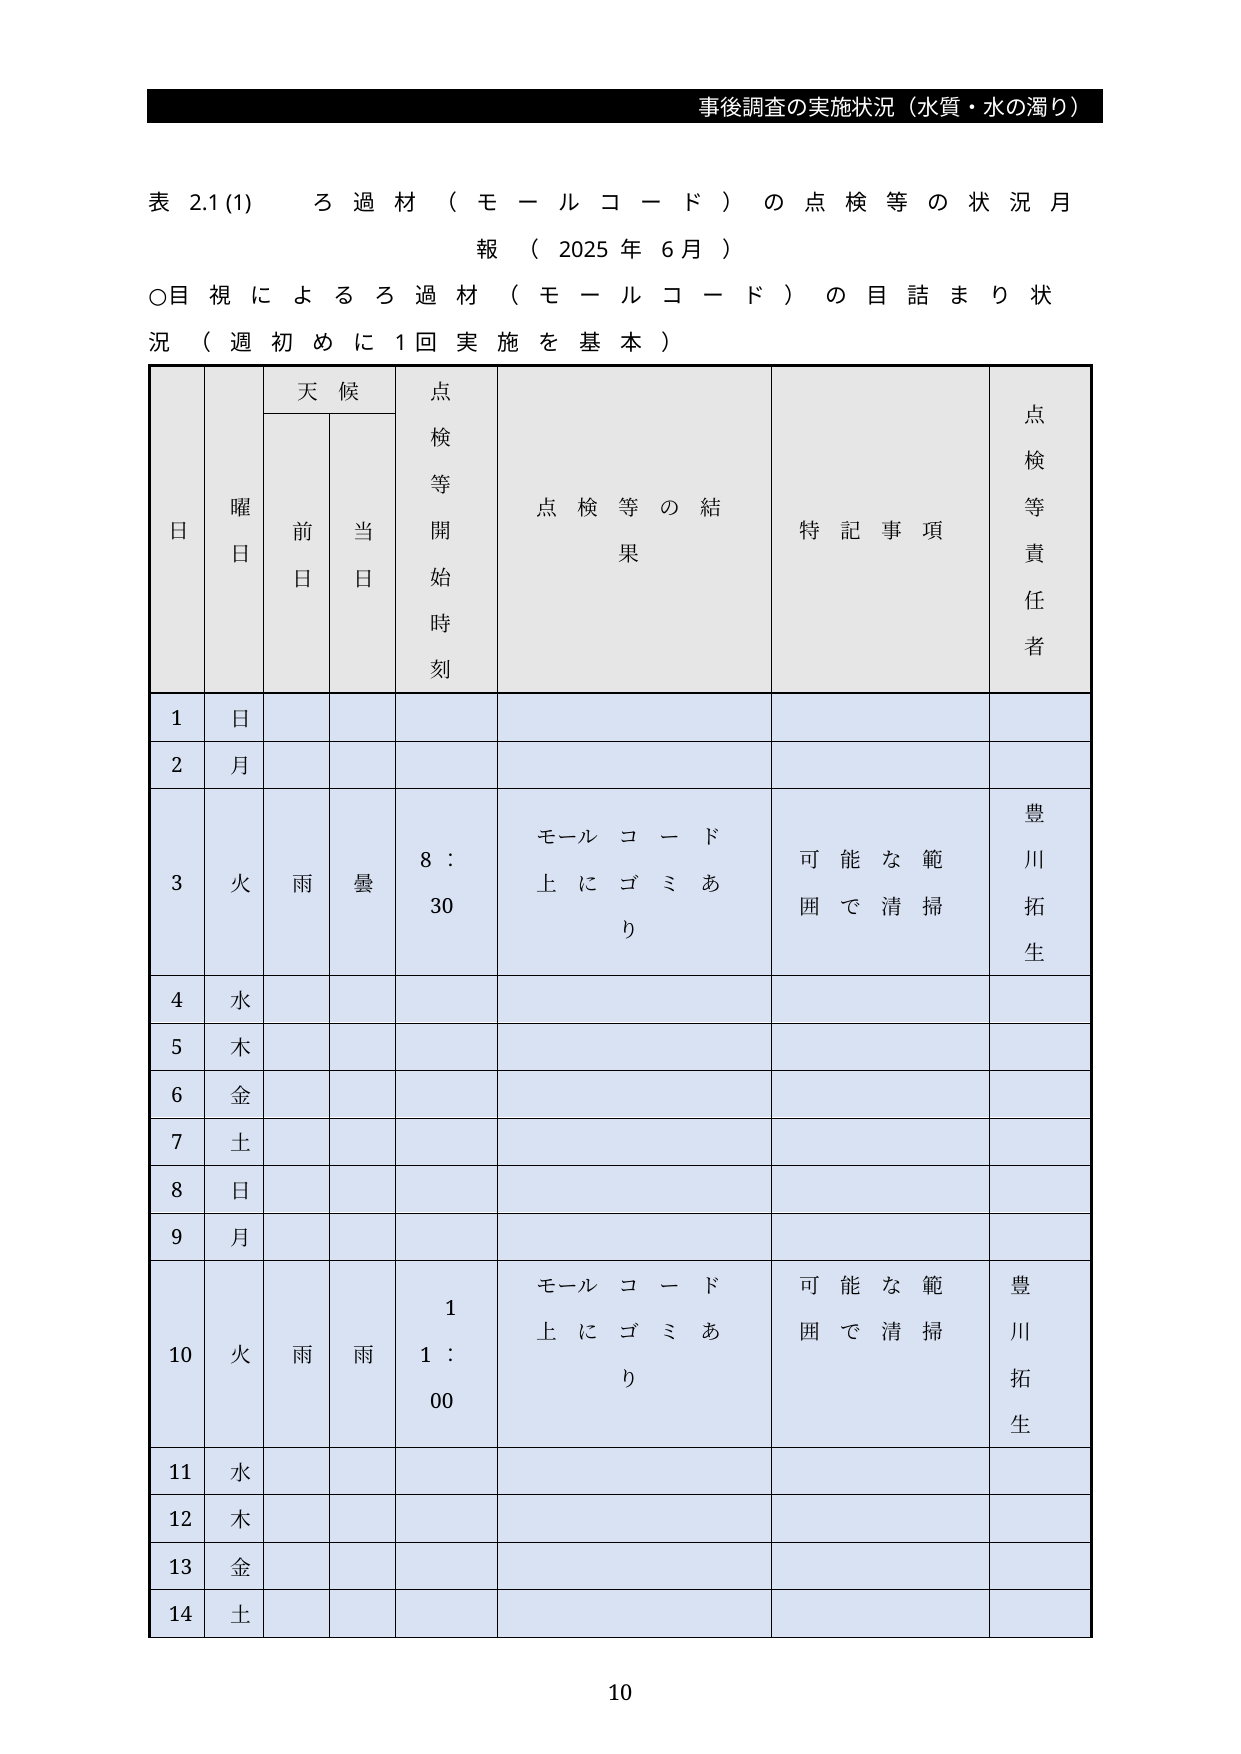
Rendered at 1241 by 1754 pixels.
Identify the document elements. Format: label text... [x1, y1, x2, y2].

table_cell [498, 1543, 771, 1589]
table_cell [396, 742, 497, 788]
table_cell [330, 1071, 395, 1117]
table_cell 4 [151, 976, 204, 1022]
table_cell [498, 976, 771, 1022]
table_cell [772, 1166, 989, 1212]
text ○目視によるろ過材（モールコード）の目詰まり状況（週初めに1回実施を基本） [148, 271, 1092, 364]
table_cell [990, 1119, 1090, 1165]
table_cell [772, 742, 989, 788]
table_cell [330, 976, 395, 1022]
table_cell [264, 1448, 329, 1494]
table_cell 14 [151, 1590, 204, 1637]
table_cell 火 [205, 789, 263, 975]
table_cell 前日 [264, 414, 329, 692]
table_cell 豊川拓生 [990, 1261, 1090, 1447]
table_cell 雨 [264, 789, 329, 975]
table_cell 金 [205, 1543, 263, 1589]
table_cell [396, 1119, 497, 1165]
table_cell 11：00 [396, 1261, 497, 1447]
table_cell [264, 1024, 329, 1070]
table_cell [498, 1119, 771, 1165]
table_cell [396, 1543, 497, 1589]
table_cell [264, 742, 329, 788]
table_cell [772, 1024, 989, 1070]
table_cell 1 [151, 694, 204, 741]
table_header 天候 [264, 367, 395, 413]
table_cell 雨 [330, 1261, 395, 1447]
table_cell 月 [205, 742, 263, 788]
table_cell 12 [151, 1495, 204, 1542]
table_cell [990, 1590, 1090, 1637]
table_cell [264, 1071, 329, 1117]
table_header 日 [151, 367, 204, 692]
table_cell [990, 1448, 1090, 1494]
table_cell [330, 1024, 395, 1070]
table_cell [396, 1448, 497, 1494]
table_cell [498, 694, 771, 741]
table_cell [990, 694, 1090, 741]
table_cell [396, 1166, 497, 1212]
table_cell [330, 1448, 395, 1494]
table_cell 5 [151, 1024, 204, 1070]
table_cell [498, 1448, 771, 1494]
table_header 点検等の結果 [498, 367, 771, 692]
table_cell 金 [205, 1071, 263, 1117]
table_cell [990, 1543, 1090, 1589]
table_cell [330, 1214, 395, 1260]
table_cell [264, 1495, 329, 1542]
table_cell [990, 976, 1090, 1022]
table_cell [498, 1071, 771, 1117]
table_cell 水 [205, 976, 263, 1022]
table_cell 2 [151, 742, 204, 788]
table_cell [772, 1119, 989, 1165]
table_cell モールコード上にゴミあり [498, 789, 771, 975]
table_cell [264, 1166, 329, 1212]
table_cell [772, 694, 989, 741]
table_header 曜日 [205, 367, 263, 692]
table_cell 9 [151, 1214, 204, 1260]
table_cell 豊川拓生 [990, 789, 1090, 975]
table_cell モールコード上にゴミあり [498, 1261, 771, 1447]
table_cell [772, 1214, 989, 1260]
table_cell 10 [151, 1261, 204, 1447]
table_cell [396, 1071, 497, 1117]
table_cell [772, 1590, 989, 1637]
table_cell [264, 1543, 329, 1589]
table_cell 雨 [264, 1261, 329, 1447]
table_cell [264, 694, 329, 741]
table_cell [990, 1024, 1090, 1070]
table_cell [772, 1543, 989, 1589]
table_cell [396, 976, 497, 1022]
table_cell 可能な範囲で清掃 [772, 789, 989, 975]
table_cell 可能な範囲で清掃 [772, 1261, 989, 1447]
table_cell [330, 1543, 395, 1589]
table_cell [330, 694, 395, 741]
table_cell [990, 1495, 1090, 1542]
table_cell 土 [205, 1590, 263, 1637]
table_cell [772, 976, 989, 1022]
table_cell [990, 1071, 1090, 1117]
table_cell [498, 1214, 771, 1260]
table_cell [264, 976, 329, 1022]
table_cell [396, 694, 497, 741]
table_cell [396, 1495, 497, 1542]
table_cell [396, 1214, 497, 1260]
table_cell 13 [151, 1543, 204, 1589]
table_cell 木 [205, 1495, 263, 1542]
table_cell [264, 1590, 329, 1637]
table_cell [498, 1495, 771, 1542]
text 表2.1 (1) ろ過材（モールコード）の点検等の状況月報（2025年6月） [148, 178, 1092, 271]
table_cell [990, 1214, 1090, 1260]
table_cell 11 [151, 1448, 204, 1494]
table_cell 土 [205, 1119, 263, 1165]
table_cell 当日 [330, 414, 395, 692]
table_cell 日 [205, 1166, 263, 1212]
table_cell [498, 742, 771, 788]
table_cell 月 [205, 1214, 263, 1260]
table_cell [772, 1071, 989, 1117]
table_cell [498, 1590, 771, 1637]
table_cell [772, 1495, 989, 1542]
table_cell [772, 1448, 989, 1494]
table_cell 木 [205, 1024, 263, 1070]
table_cell 8 [151, 1166, 204, 1212]
table_cell [990, 742, 1090, 788]
table_cell [330, 1495, 395, 1542]
table_cell [990, 1166, 1090, 1212]
table_cell 日 [205, 694, 263, 741]
table_cell [396, 1024, 497, 1070]
table_cell 3 [151, 789, 204, 975]
table_cell [330, 742, 395, 788]
table_cell [330, 1166, 395, 1212]
table_cell [498, 1166, 771, 1212]
table_cell 7 [151, 1119, 204, 1165]
table_cell [396, 1590, 497, 1637]
table_cell 6 [151, 1071, 204, 1117]
table_cell 火 [205, 1261, 263, 1447]
table_cell 水 [205, 1448, 263, 1494]
table_cell 曇 [330, 789, 395, 975]
table_cell [498, 1024, 771, 1070]
table_header 特記事項 [772, 367, 989, 692]
table_cell [330, 1119, 395, 1165]
table_cell [330, 1590, 395, 1637]
table_cell [264, 1119, 329, 1165]
table_cell 8：30 [396, 789, 497, 975]
table_cell [264, 1214, 329, 1260]
table_header 点検等 責任者 [990, 367, 1090, 692]
table_header 点検等開始時刻 [396, 367, 497, 692]
